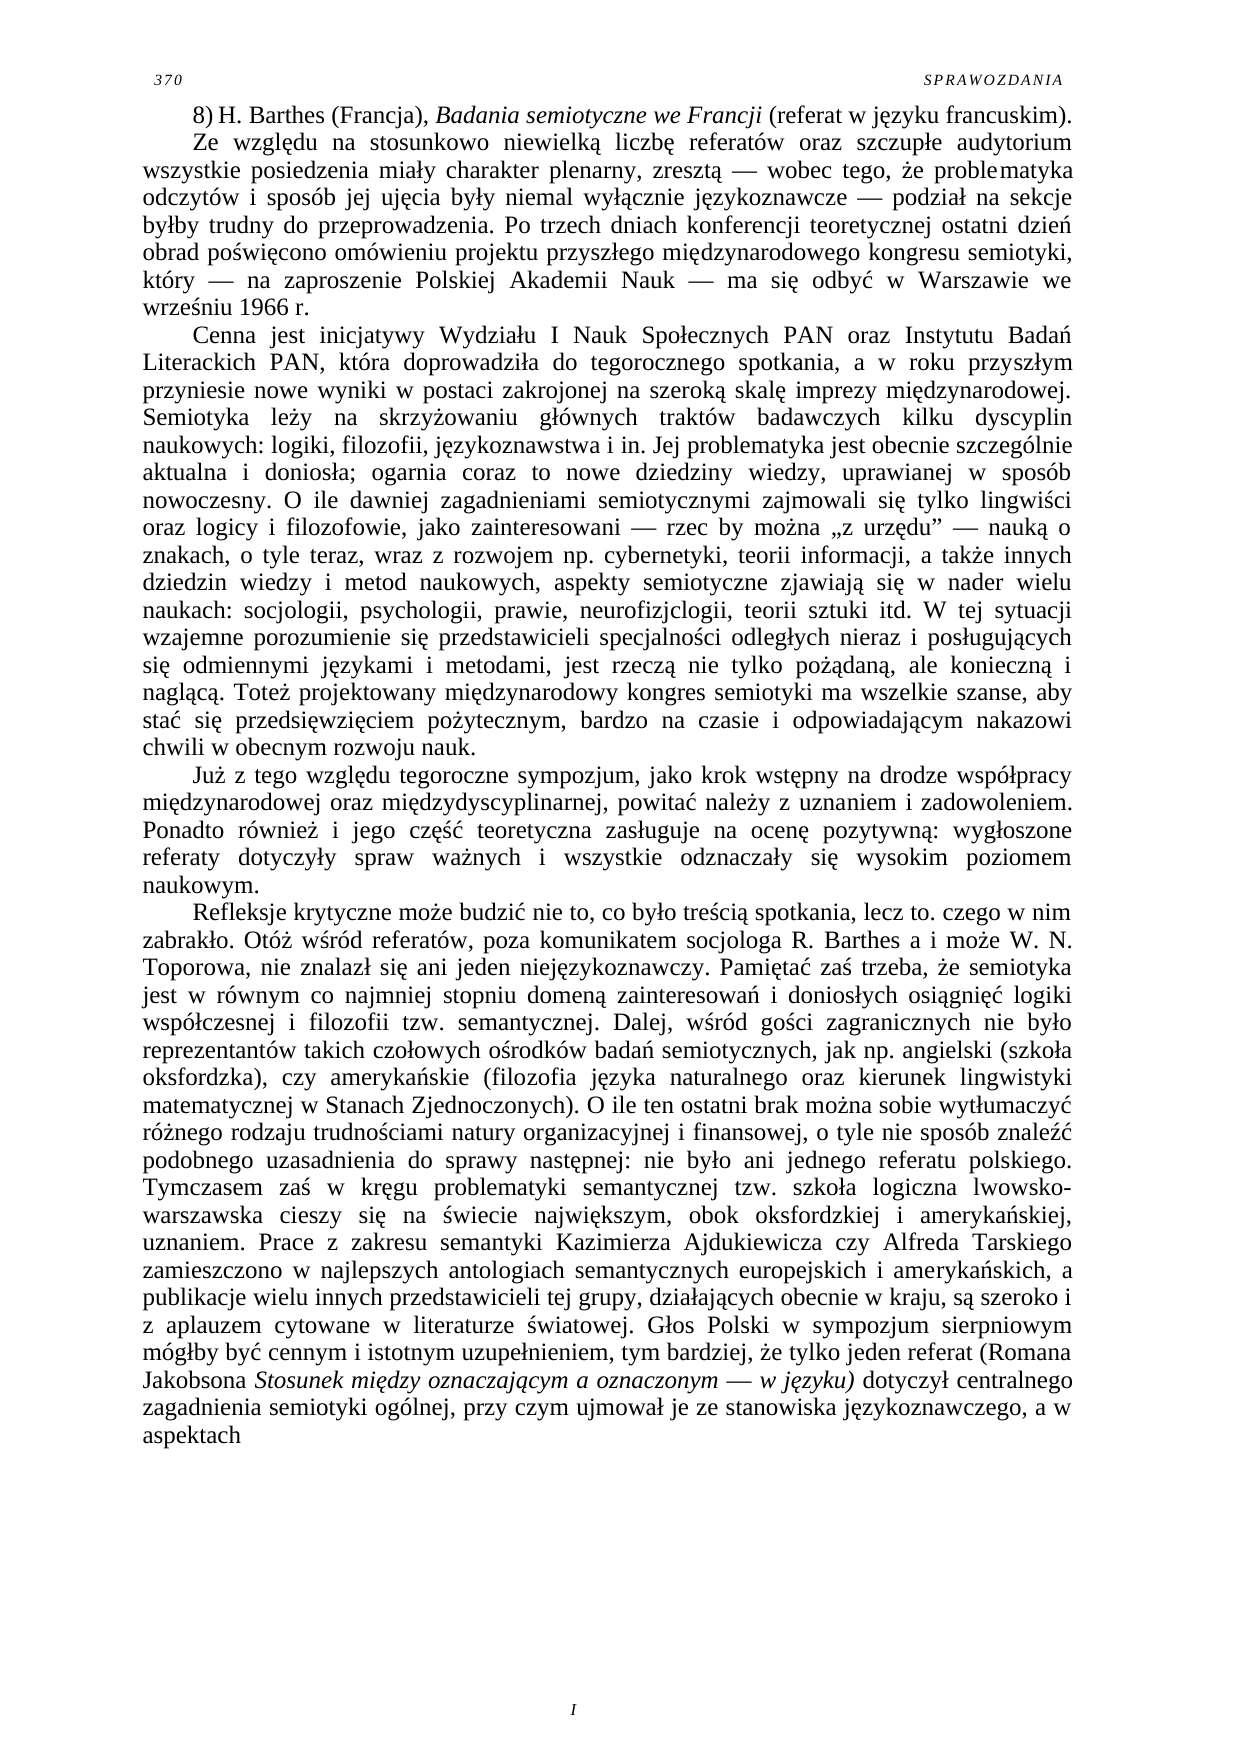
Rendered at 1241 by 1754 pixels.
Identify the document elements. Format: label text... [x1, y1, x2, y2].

text Refleksje krytyczne może budzić nie to, co było treścią spotkania, lecz to. czego w nim zabrakło. Otóż wśród referatów, poza komunikatem socjologa R. Barthes a i może W. N. Toporowa, nie znalazł się ani jeden niejęzykoznawczy. Pamiętać zaś trzeba, że semiotyka jest w równym co najmniej stopniu domeną zainteresowań i doniosłych osiągnięć logiki współczesnej i filozofii tzw. semantycznej. Dalej, wśród gości zagranicznych nie było reprezentantów takich czołowych ośrodków badań semiotycznych, jak np. angielski (szkoła oksfordzka), czy amerykańskie (filozofia języka naturalnego oraz kierunek lingwistyki matematycznej w Stanach Zjednoczonych). O ile ten ostatni brak można sobie wytłumaczyć różnego rodzaju trudnościami natury organizacyjnej i finansowej, o tyle nie sposób znaleźć podobnego uzasadnienia do sprawy następnej: nie było ani jednego referatu polskiego. Tymczasem zaś w kręgu problematyki semantycznej tzw. szkoła logiczna lwowsko- warszawska cieszy się na świecie największym, obok oksfordzkiej i amerykańskiej, uznaniem. Prace z zakresu semantyki Kazimierza Ajdukiewicza czy Alfreda Tarskiego zamieszczono w najlepszych antologiach semantycznych europejskich i amerykańskich, a publikacje wielu innych przedstawicieli tej grupy, działających obecnie w kraju, są szeroko i z aplauzem cytowane w literaturze światowej. Głos Polski w sympozjum sierpniowym mógłby być cennym i istotnym uzupełnieniem, tym bardziej, że tylko jeden referat (Romana Jakobsona Stosunek między oznaczającym a oznaczonym — w języku) dotyczył centralnego zagadnienia semiotyki ogólnej, przy czym ujmował je ze stanowiska językoznawczego, a w aspektach [142, 899, 1073, 1449]
text Już z tego względu tegoroczne sympozjum, jako krok wstępny na drodze współpracy międzynarodowej oraz międzydyscyplinarnej, powitać należy z uznaniem i zadowoleniem. Ponadto również i jego część teoretyczna zasługuje na ocenę pozytywną: wygłoszone referaty dotyczyły spraw ważnych i wszystkie odznaczały się wysokim poziomem naukowym. [142, 761, 1073, 899]
text Ze względu na stosunkowo niewielką liczbę referatów oraz szczupłe audytorium wszystkie posiedzenia miały charakter plenarny, zresztą — wobec tego, że problematyka odczytów i sposób jej ujęcia były niemal wyłącznie językoznawcze — podział na sekcje byłby trudny do przeprowadzenia. Po trzech dniach konferencji teoretycznej ostatni dzień obrad poświęcono omówieniu projektu przyszłego międzynarodowego kongresu semiotyki, który — na zaproszenie Polskiej Akademii Nauk — ma się odbyć w Warszawie we wrześniu 1966 r. [142, 129, 1073, 321]
list H. Barthes (Francja), Badania semiotyczne we Francji (referat w języku francuskim). [142, 101, 1073, 129]
text Cenna jest inicjatywy Wydziału I Nauk Społecznych PAN oraz Instytutu Badań Literackich PAN, która doprowadziła do tegorocznego spotkania, a w roku przyszłym przyniesie nowe wyniki w postaci zakrojonej na szeroką skalę imprezy międzynarodowej. Semiotyka leży na skrzyżowaniu głównych traktów badawczych kilku dyscyplin naukowych: logiki, filozofii, językoznawstwa i in. Jej problematyka jest obecnie szczególnie aktualna i doniosła; ogarnia coraz to nowe dziedziny wiedzy, uprawianej w sposób nowoczesny. O ile dawniej zagadnieniami semiotycznymi zajmowali się tylko lingwiści oraz logicy i filozofowie, jako zainteresowani — rzec by można „z urzędu” — nauką o znakach, o tyle teraz, wraz z rozwojem np. cybernetyki, teorii informacji, a także innych dziedzin wiedzy i metod naukowych, aspekty semiotyczne zjawiają się w nader wielu naukach: socjologii, psychologii, prawie, neurofizjclogii, teorii sztuki itd. W tej sytuacji wzajemne porozumienie się przedstawicieli specjalności odległych nieraz i posługujących się odmiennymi językami i metodami, jest rzeczą nie tylko pożądaną, ale konieczną i naglącą. Toteż projektowany międzynarodowy kongres semiotyki ma wszelkie szanse, aby stać się przedsięwzięciem pożytecznym, bardzo na czasie i odpowiadającym nakazowi chwili w obecnym rozwoju nauk. [142, 321, 1073, 761]
